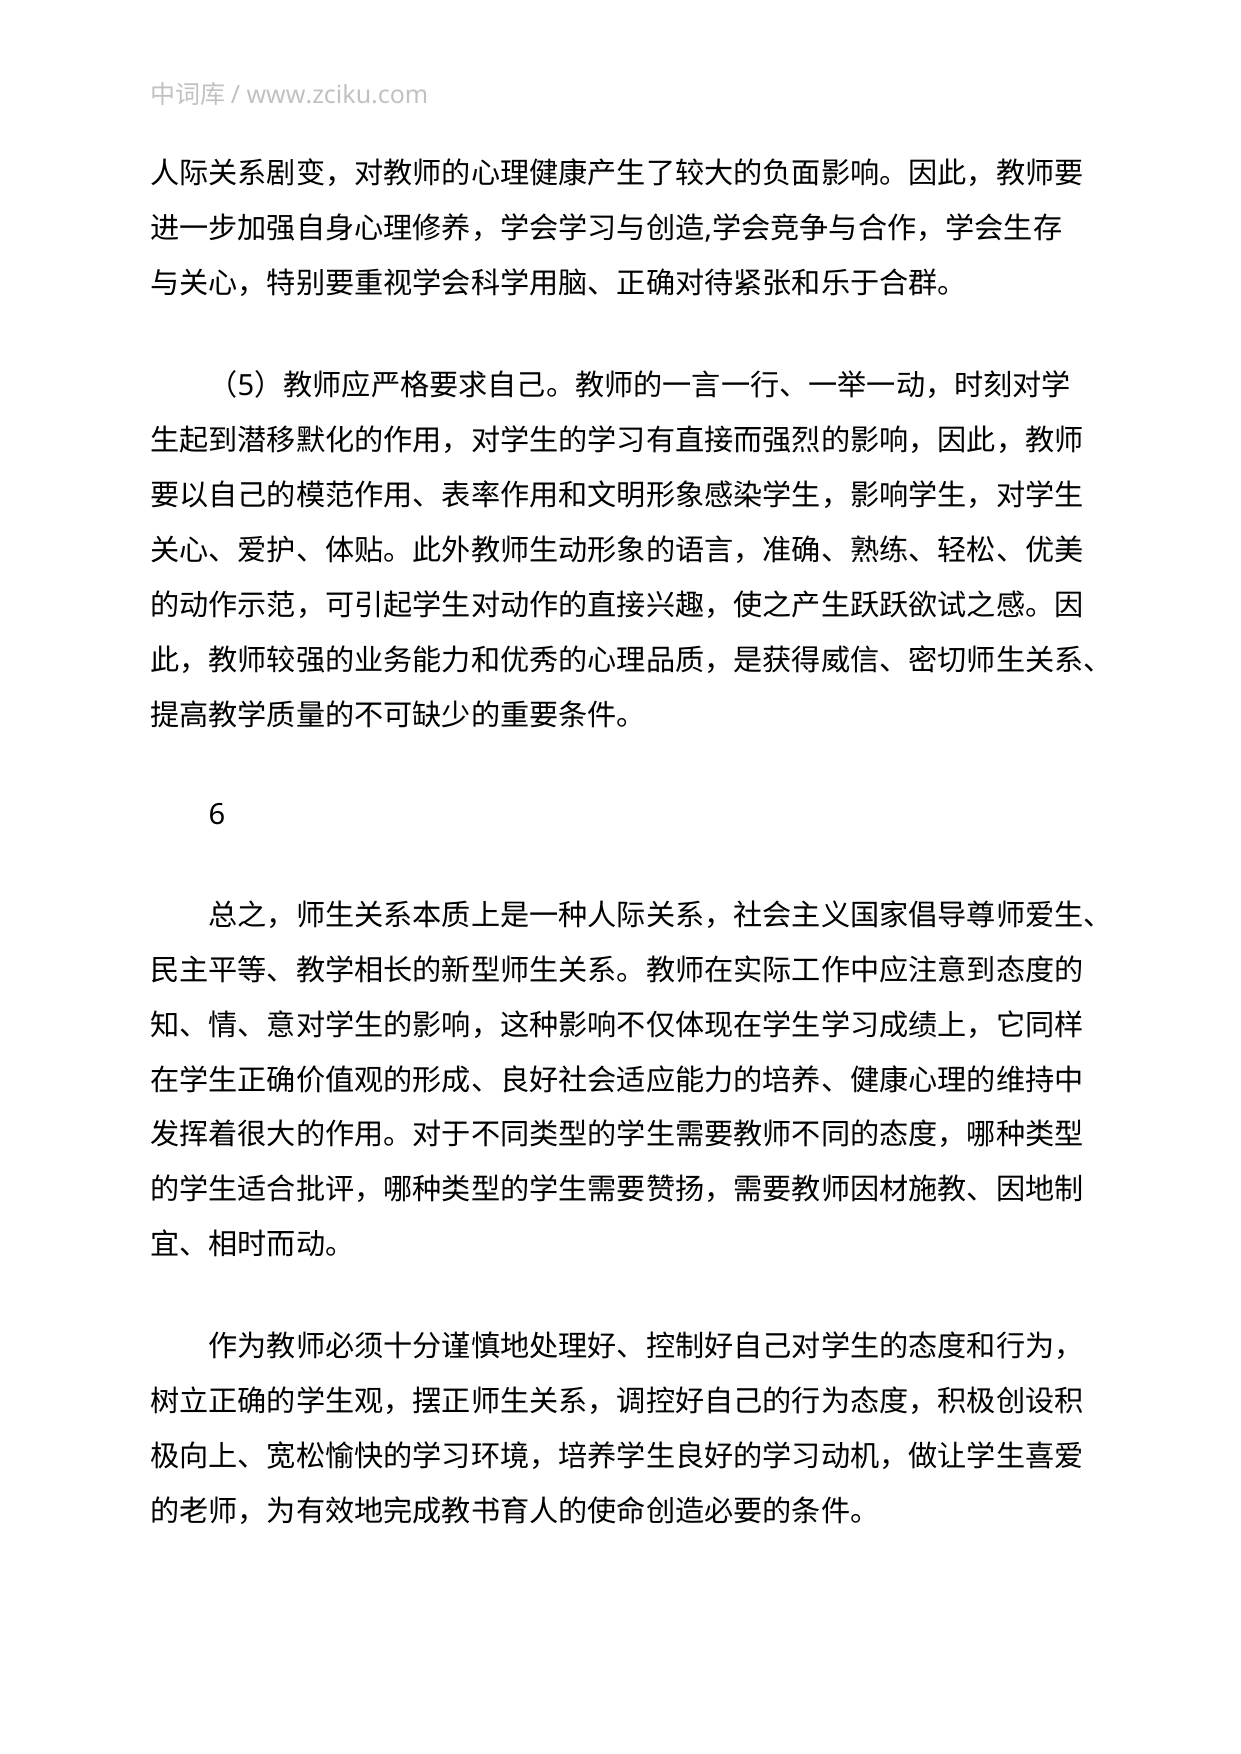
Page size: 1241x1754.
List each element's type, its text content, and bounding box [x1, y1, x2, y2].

text 作为教师必须十分谨慎地处理好、控制好自己对学生的态度和行为，树立正确的学生观，摆正师生关系，调控好自己的行为态度，积极创设积极向上、宽松愉快的学习环境，培养学生良好的学习动机，做让学生喜爱的老师，为有效地完成教书育人的使命创造必要的条件。 [150, 1322, 1090, 1529]
text 6 [150, 793, 1090, 833]
text 总之，师生关系本质上是一种人际关系，社会主义国家倡导尊师爱生、民主平等、教学相长的新型师生关系。教师在实际工作中应注意到态度的知、情、意对学生的影响，这种影响不仅体现在学生学习成绩上，它同样在学生正确价值观的形成、良好社会适应能力的培养、健康心理的维持中发挥着很大的作用。对于不同类型的学生需要教师不同的态度，哪种类型的学生适合批评，哪种类型的学生需要赞扬，需要教师因材施教、因地制宜、相时而动。 [150, 891, 1090, 1263]
text （5）教师应严格要求自己。教师的一言一行、一举一动，时刻对学生起到潜移默化的作用，对学生的学习有直接而强烈的影响，因此，教师要以自己的模范作用、表率作用和文明形象感染学生，影响学生，对学生关心、爱护、体贴。此外教师生动形象的语言，准确、熟练、轻松、优美的动作示范，可引起学生对动作的直接兴趣，使之产生跃跃欲试之感。因此，教师较强的业务能力和优秀的心理品质，是获得威信、密切师生关系、提高教学质量的不可缺少的重要条件。 [150, 362, 1090, 733]
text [150, 150, 1090, 302]
